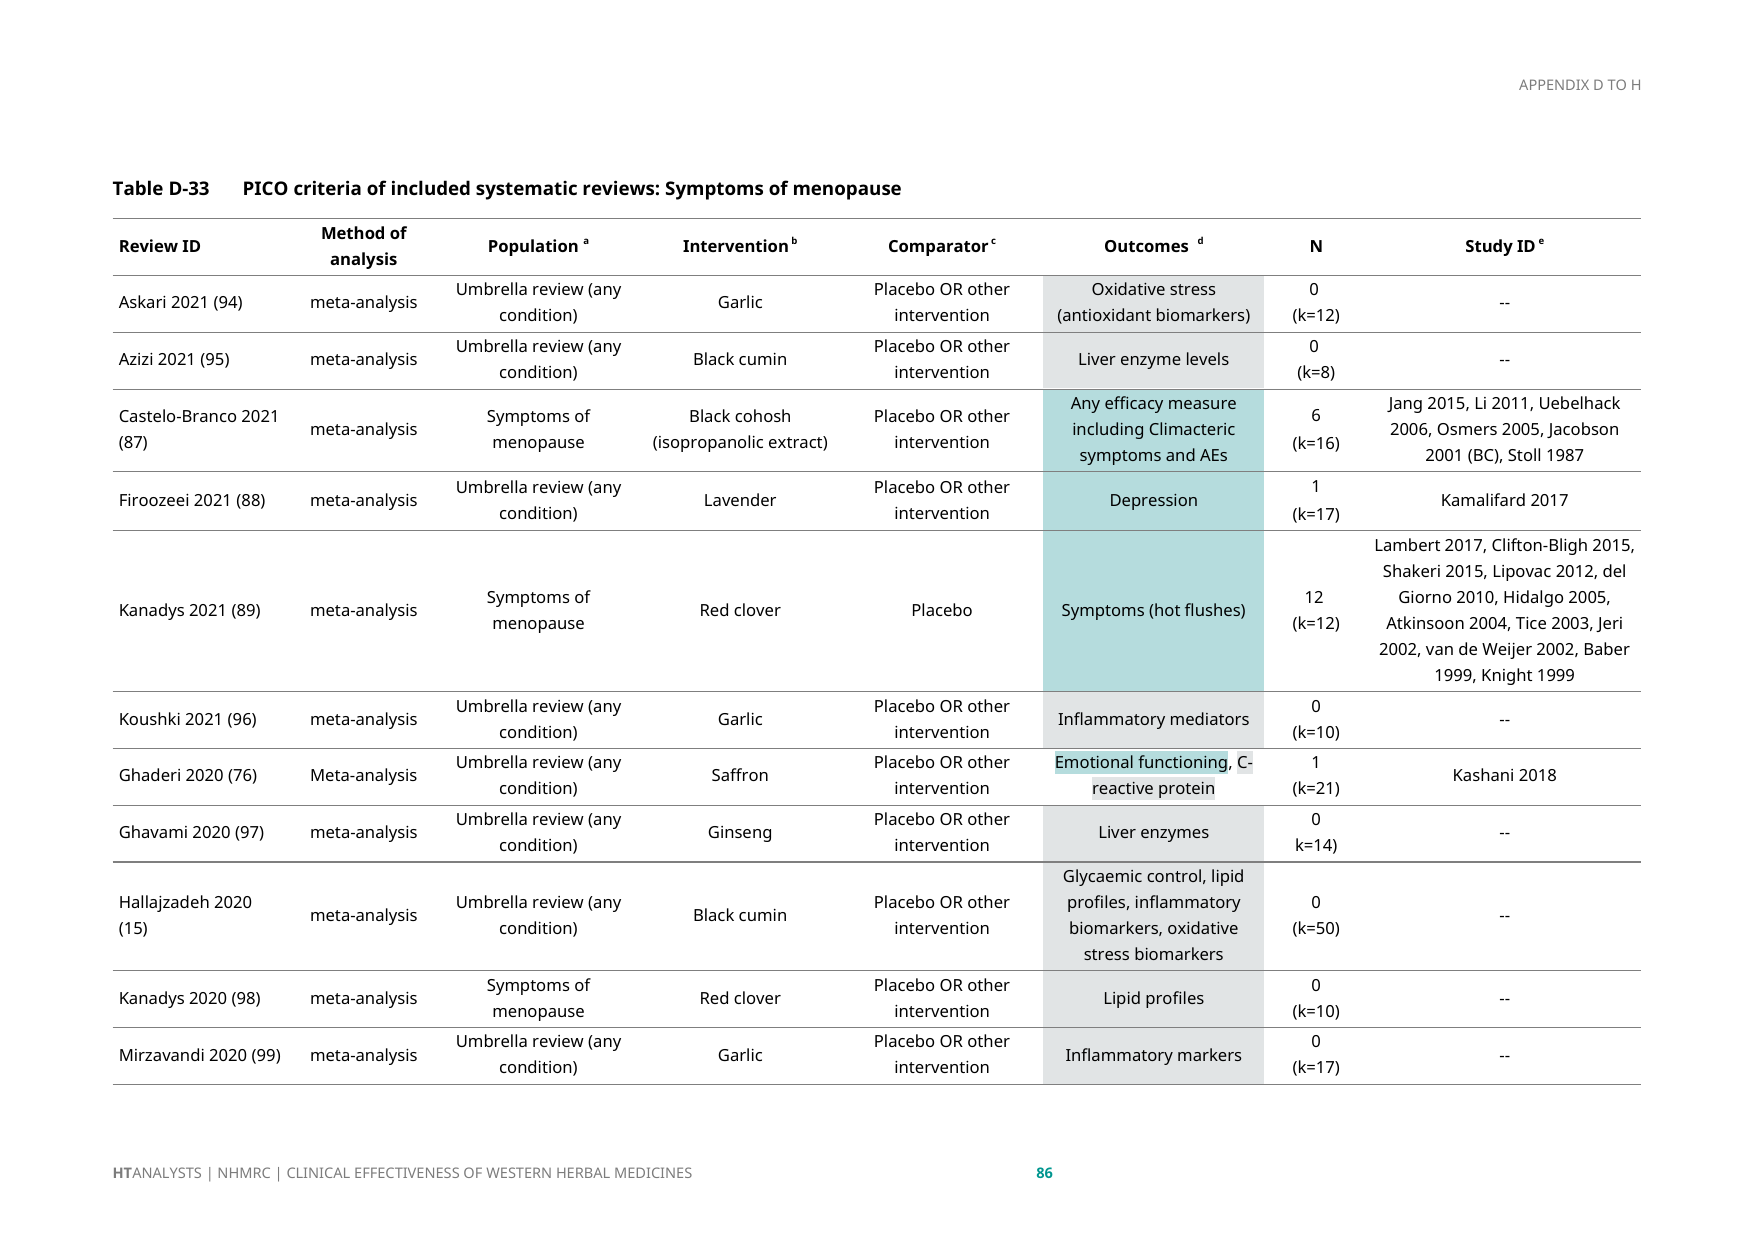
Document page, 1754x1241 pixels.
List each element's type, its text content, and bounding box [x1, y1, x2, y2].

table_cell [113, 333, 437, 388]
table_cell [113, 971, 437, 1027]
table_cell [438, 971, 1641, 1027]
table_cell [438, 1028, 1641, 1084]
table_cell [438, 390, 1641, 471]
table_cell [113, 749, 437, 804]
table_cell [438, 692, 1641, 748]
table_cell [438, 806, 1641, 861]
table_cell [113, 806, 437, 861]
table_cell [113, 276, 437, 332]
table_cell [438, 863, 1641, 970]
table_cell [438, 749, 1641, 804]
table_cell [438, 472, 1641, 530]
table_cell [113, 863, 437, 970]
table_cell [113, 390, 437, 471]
text Table D-21 PICO criteria of included systematic reviews: Symptoms of menopause [112, 175, 1641, 201]
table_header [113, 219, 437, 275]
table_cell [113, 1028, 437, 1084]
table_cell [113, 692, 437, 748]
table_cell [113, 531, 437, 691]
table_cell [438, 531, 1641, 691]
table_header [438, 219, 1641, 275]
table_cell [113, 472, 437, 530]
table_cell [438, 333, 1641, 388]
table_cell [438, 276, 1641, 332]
